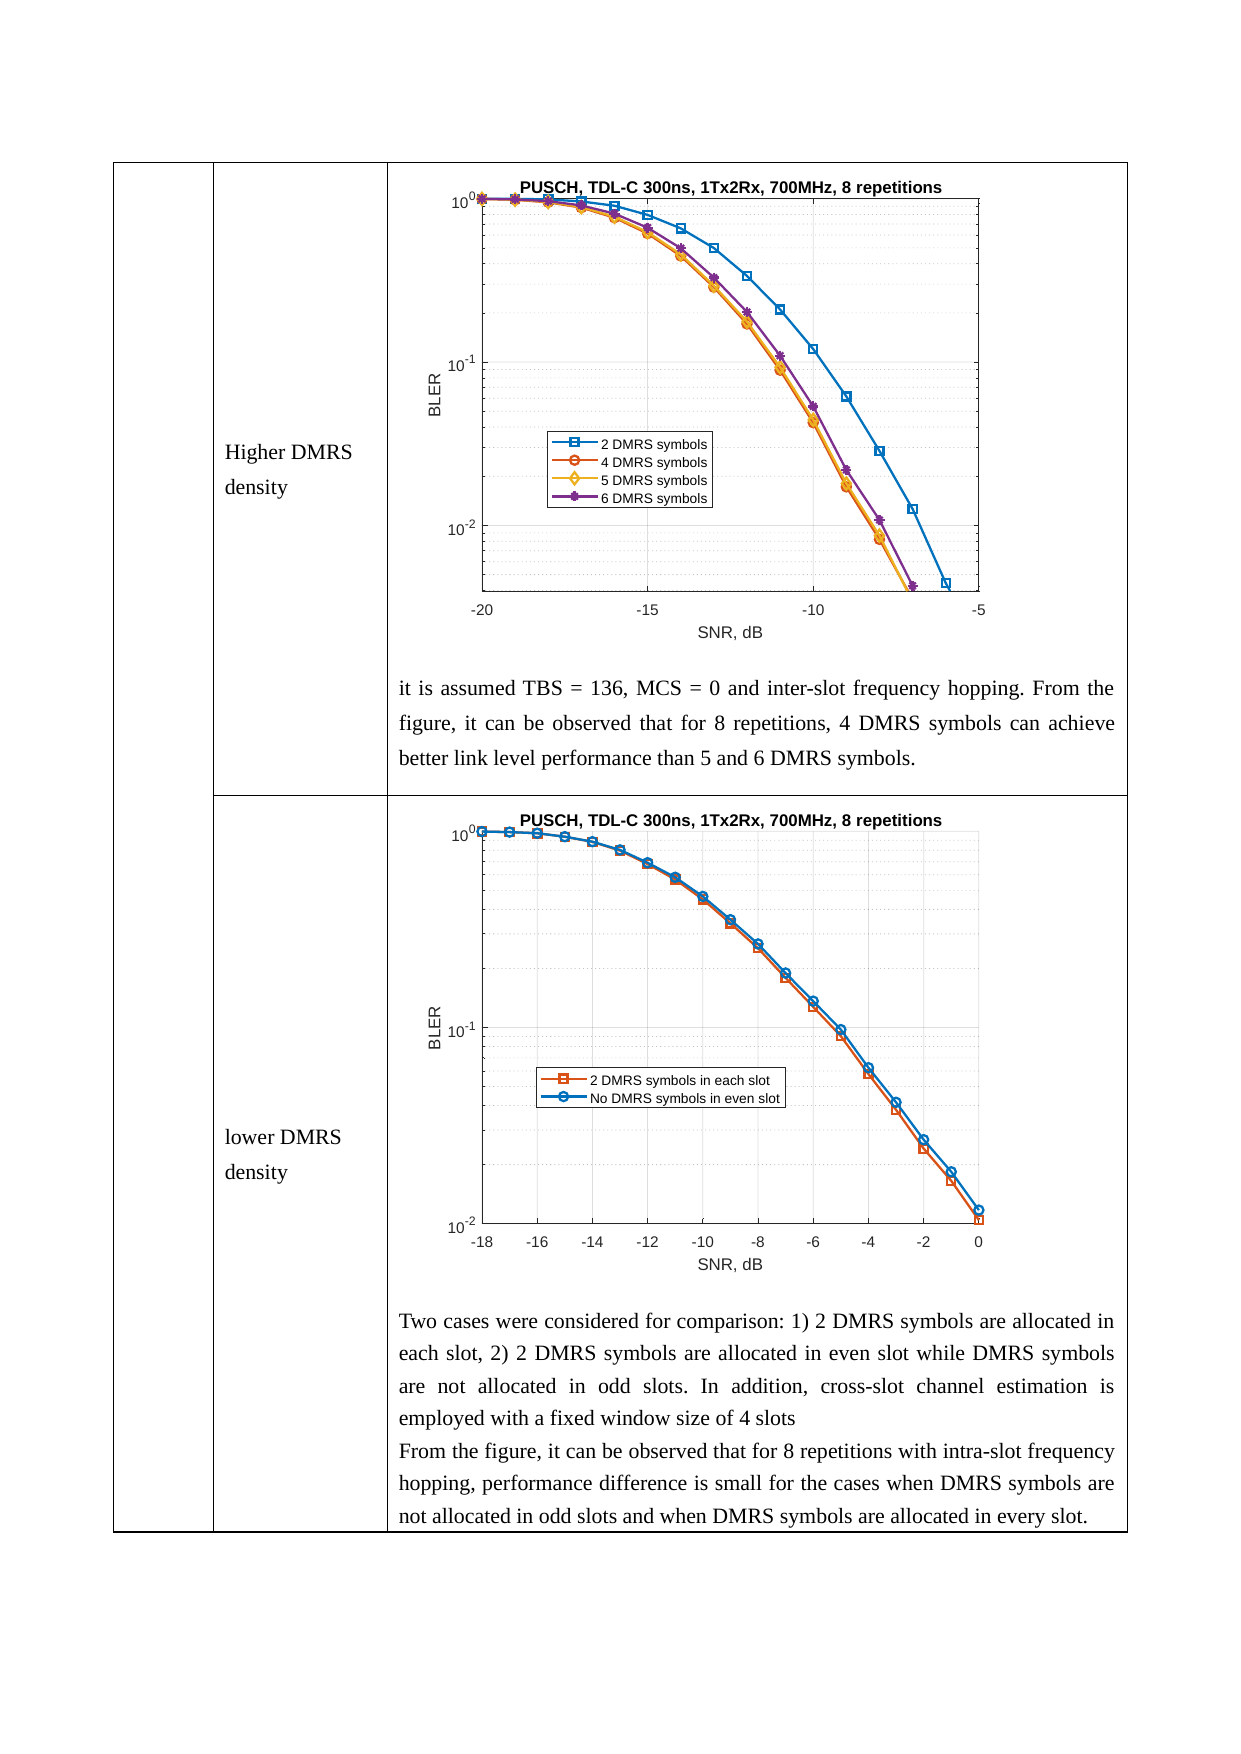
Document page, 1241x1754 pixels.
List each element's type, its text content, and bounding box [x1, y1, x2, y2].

table_cell Higher DMRS density [214, 163, 387, 794]
table_cell Two cases were considered for comparison: 1) 2 DMRS symbols are allocated in each slot, 2) 2 DMRS symbols are allocated in even slot while DMRS symbols are not allocated in odd slots. In addition, cross-slot channel estimation is employed with a fixed window size of 4 slots From the figure, it can be observed that for 8 repetitions with intra-slot frequency hopping, performance difference is small for the cases when DMRS symbols are not allocated in odd slots and when DMRS symbols are allocated in every slot. [388, 796, 1127, 1531]
table_cell it is assumed TBS = 136, MCS = 0 and inter-slot frequency hopping. From the figure, it can be observed that for 8 repetitions, 4 DMRS symbols can achieve better link level performance than 5 and 6 DMRS symbols. [388, 163, 1127, 794]
table_cell lower DMRS density [214, 796, 387, 1531]
